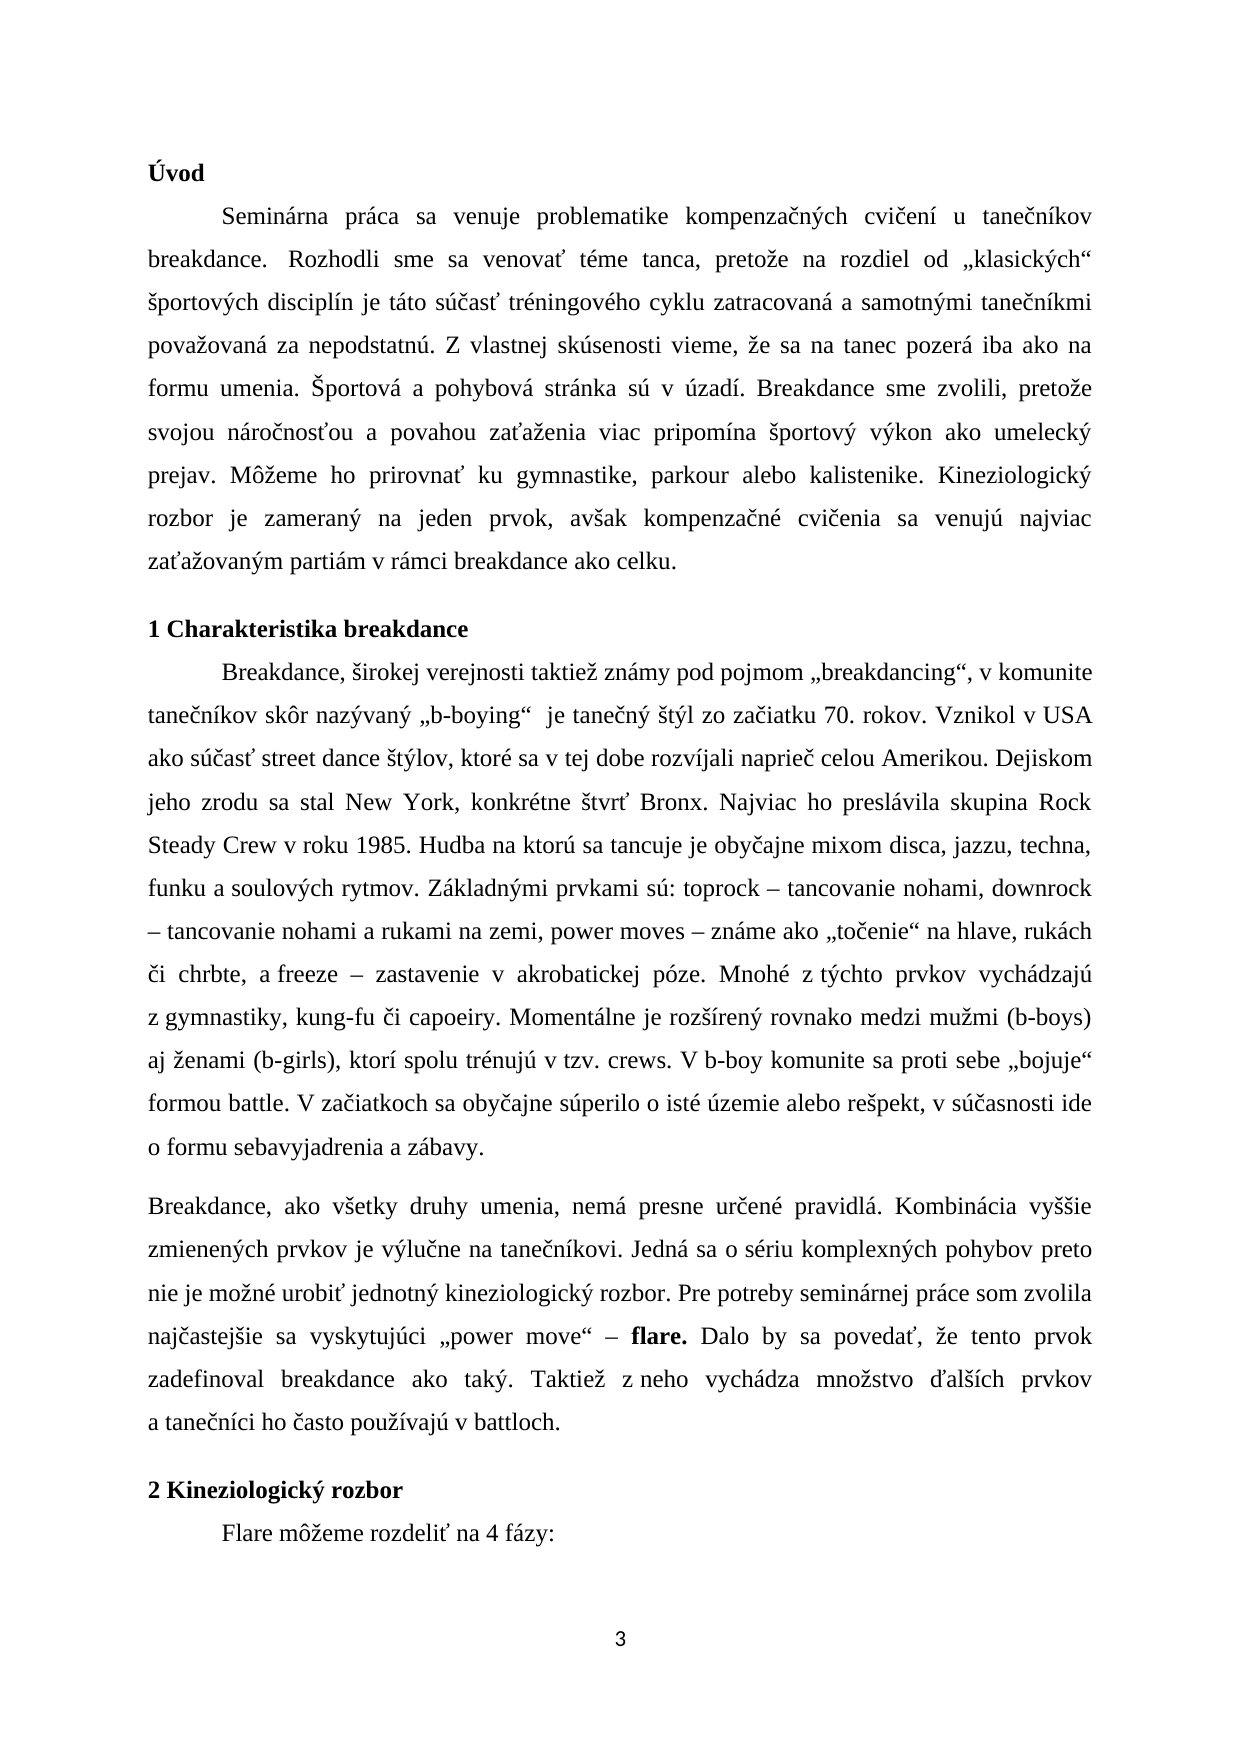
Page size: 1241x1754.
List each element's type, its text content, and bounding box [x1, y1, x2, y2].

text Flare môžeme rozdeliť na 4 fázy: [148, 1518, 1093, 1547]
subtitle Úvod [148, 158, 1093, 187]
subtitle 2 Kineziologický rozbor [148, 1475, 1093, 1504]
text Breakdance, ako všetky druhy umenia, nemá presne určené pravidlá. Kombinácia vyššie zmienených prvkov je výlučne na tanečníkovi. Jedná sa o sériu komplexných pohybov preto nie je možné urobiť jednotný kineziologický rozbor. Pre potreby seminárnej práce som zvolila najčastejšie sa vyskytujúci „power move“ – flare. Dalo by sa povedať, že tento prvok zadefinoval breakdance ako taký. Taktiež z neho vychádza množstvo ďalších prvkov a tanečníci ho často používajú v battloch. [148, 1191, 1093, 1436]
text Seminárna práca sa venuje problematike kompenzačných cvičení u tanečníkov breakdance. Rozhodli sme sa venovať téme tanca, pretože na rozdiel od „klasických“ športových disciplín je táto súčasť tréningového cyklu zatracovaná a samotnými tanečníkmi považovaná za nepodstatnú. Z vlastnej skúsenosti vieme, že sa na tanec pozerá iba ako na formu umenia. Športová a pohybová stránka sú v úzadí. Breakdance sme zvolili, pretože svojou náročnosťou a povahou zaťaženia viac pripomína športový výkon ako umelecký prejav. Môžeme ho prirovnať ku gymnastike, parkour alebo kalistenike. Kineziologický rozbor je zameraný na jeden prvok, avšak kompenzačné cvičenia sa venujú najviac zaťažovaným partiám v rámci breakdance ako celku. [148, 201, 1093, 575]
text Breakdance, širokej verejnosti taktiež známy pod pojmom „breakdancing“, v komunite tanečníkov skôr nazývaný „b-boying“ je tanečný štýl zo začiatku 70. rokov. Vznikol v USA ako súčasť street dance štýlov, ktoré sa v tej dobe rozvíjali naprieč celou Amerikou. Dejiskom jeho zrodu sa stal New York, konkrétne štvrť Bronx. Najviac ho preslávila skupina Rock Steady Crew v roku 1985. Hudba na ktorú sa tancuje je obyčajne mixom disca, jazzu, techna, funku a soulových rytmov. Základnými prvkami sú: toprock – tancovanie nohami, downrock – tancovanie nohami a rukami na zemi, power moves – známe ako „točenie“ na hlave, rukách či chrbte, a freeze – zastavenie v akrobatickej póze. Mnohé z týchto prvkov vychádzajú z gymnastiky, kung-fu či capoeiry. Momentálne je rozšírený rovnako medzi mužmi (b-boys) aj ženami (b-girls), ktorí spolu trénujú v tzv. crews. V b-boy komunite sa proti sebe „bojuje“ formou battle. V začiatkoch sa obyčajne súperilo o isté územie alebo rešpekt, v súčasnosti ide o formu sebavyjadrenia a zábavy. [148, 657, 1093, 1160]
subtitle 1 Charakteristika breakdance [148, 614, 1093, 643]
